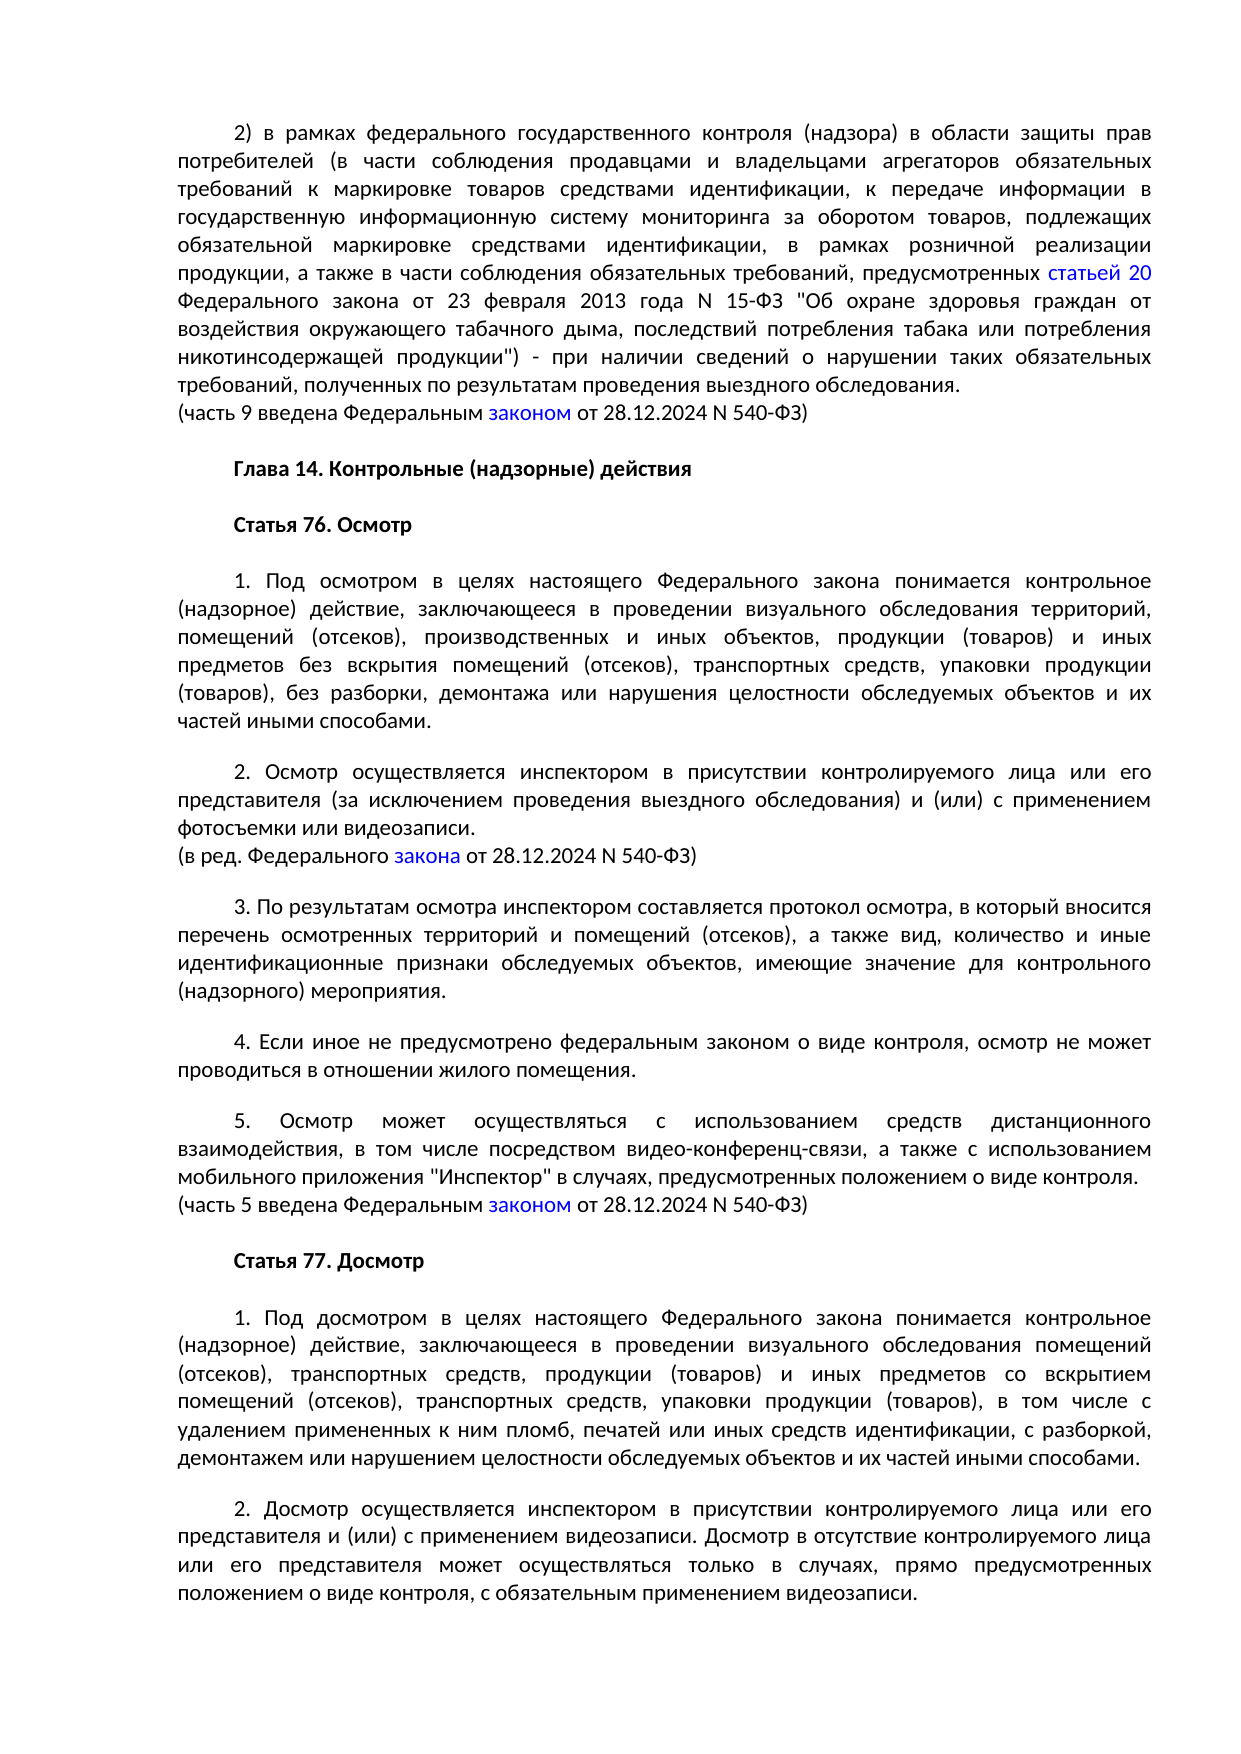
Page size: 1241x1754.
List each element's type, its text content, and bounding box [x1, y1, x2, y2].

text 2. Осмотр осуществляется инспектором в присутствии контролируемого лица или его представителя (за исключением проведения выездного обследования) и (или) с применением фотосъемки или видеозаписи. [177, 757, 1152, 842]
text 2) в рамках федерального государственного контроля (надзора) в области защиты прав потребителей (в части соблюдения продавцами и владельцами агрегаторов обязательных требований к маркировке товаров средствами идентификации, к передаче информации в государственную информационную систему мониторинга за оборотом товаров, подлежащих обязательной маркировке средствами идентификации, в рамках розничной реализации продукции, а также в части соблюдения обязательных требований, предусмотренных статьей 20 Федерального закона от 23 февраля 2013 года N 15-ФЗ "Об охране здоровья граждан от воздействия окружающего табачного дыма, последствий потребления табака или потребления никотинсодержащей продукции") - при наличии сведений о нарушении таких обязательных требований, полученных по результатам проведения выездного обследования. [177, 118, 1152, 398]
text 2. Досмотр осуществляется инспектором в присутствии контролируемого лица или его представителя и (или) с применением видеозаписи. Досмотр в отсутствие контролируемого лица или его представителя может осуществляться только в случаях, прямо предусмотренных положением о виде контроля, с обязательным применением видеозаписи. [177, 1494, 1152, 1606]
title Глава 14. Контрольные (надзорные) действия [177, 454, 1152, 482]
text (часть 5 введена Федеральным законом от 28.12.2024 N 540-ФЗ) [177, 1191, 1152, 1218]
title Статья 76. Осмотр [177, 510, 1152, 538]
text 1. Под досмотром в целях настоящего Федерального закона понимается контрольное (надзорное) действие, заключающееся в проведении визуального обследования помещений (отсеков), транспортных средств, продукции (товаров) и иных предметов со вскрытием помещений (отсеков), транспортных средств, упаковки продукции (товаров), в том числе с удалением примененных к ним пломб, печатей или иных средств идентификации, с разборкой, демонтажем или нарушением целостности обследуемых объектов и их частей иными способами. [177, 1303, 1152, 1471]
text 5. Осмотр может осуществляться с использованием средств дистанционного взаимодействия, в том числе посредством видео-конференц-связи, а также с использованием мобильного приложения "Инспектор" в случаях, предусмотренных положением о виде контроля. [177, 1106, 1152, 1191]
text 1. Под осмотром в целях настоящего Федерального закона понимается контрольное (надзорное) действие, заключающееся в проведении визуального обследования территорий, помещений (отсеков), производственных и иных объектов, продукции (товаров) и иных предметов без вскрытия помещений (отсеков), транспортных средств, упаковки продукции (товаров), без разборки, демонтажа или нарушения целостности обследуемых объектов и их частей иными способами. [177, 566, 1152, 734]
title Статья 77. Досмотр [177, 1247, 1152, 1274]
text (в ред. Федерального закона от 28.12.2024 N 540-ФЗ) [177, 842, 1152, 869]
text 4. Если иное не предусмотрено федеральным законом о виде контроля, осмотр не может проводиться в отношении жилого помещения. [177, 1027, 1152, 1083]
text 3. По результатам осмотра инспектором составляется протокол осмотра, в который вносится перечень осмотренных территорий и помещений (отсеков), а также вид, количество и иные идентификационные признаки обследуемых объектов, имеющие значение для контрольного (надзорного) мероприятия. [177, 892, 1152, 1004]
text (часть 9 введена Федеральным законом от 28.12.2024 N 540-ФЗ) [177, 398, 1152, 426]
